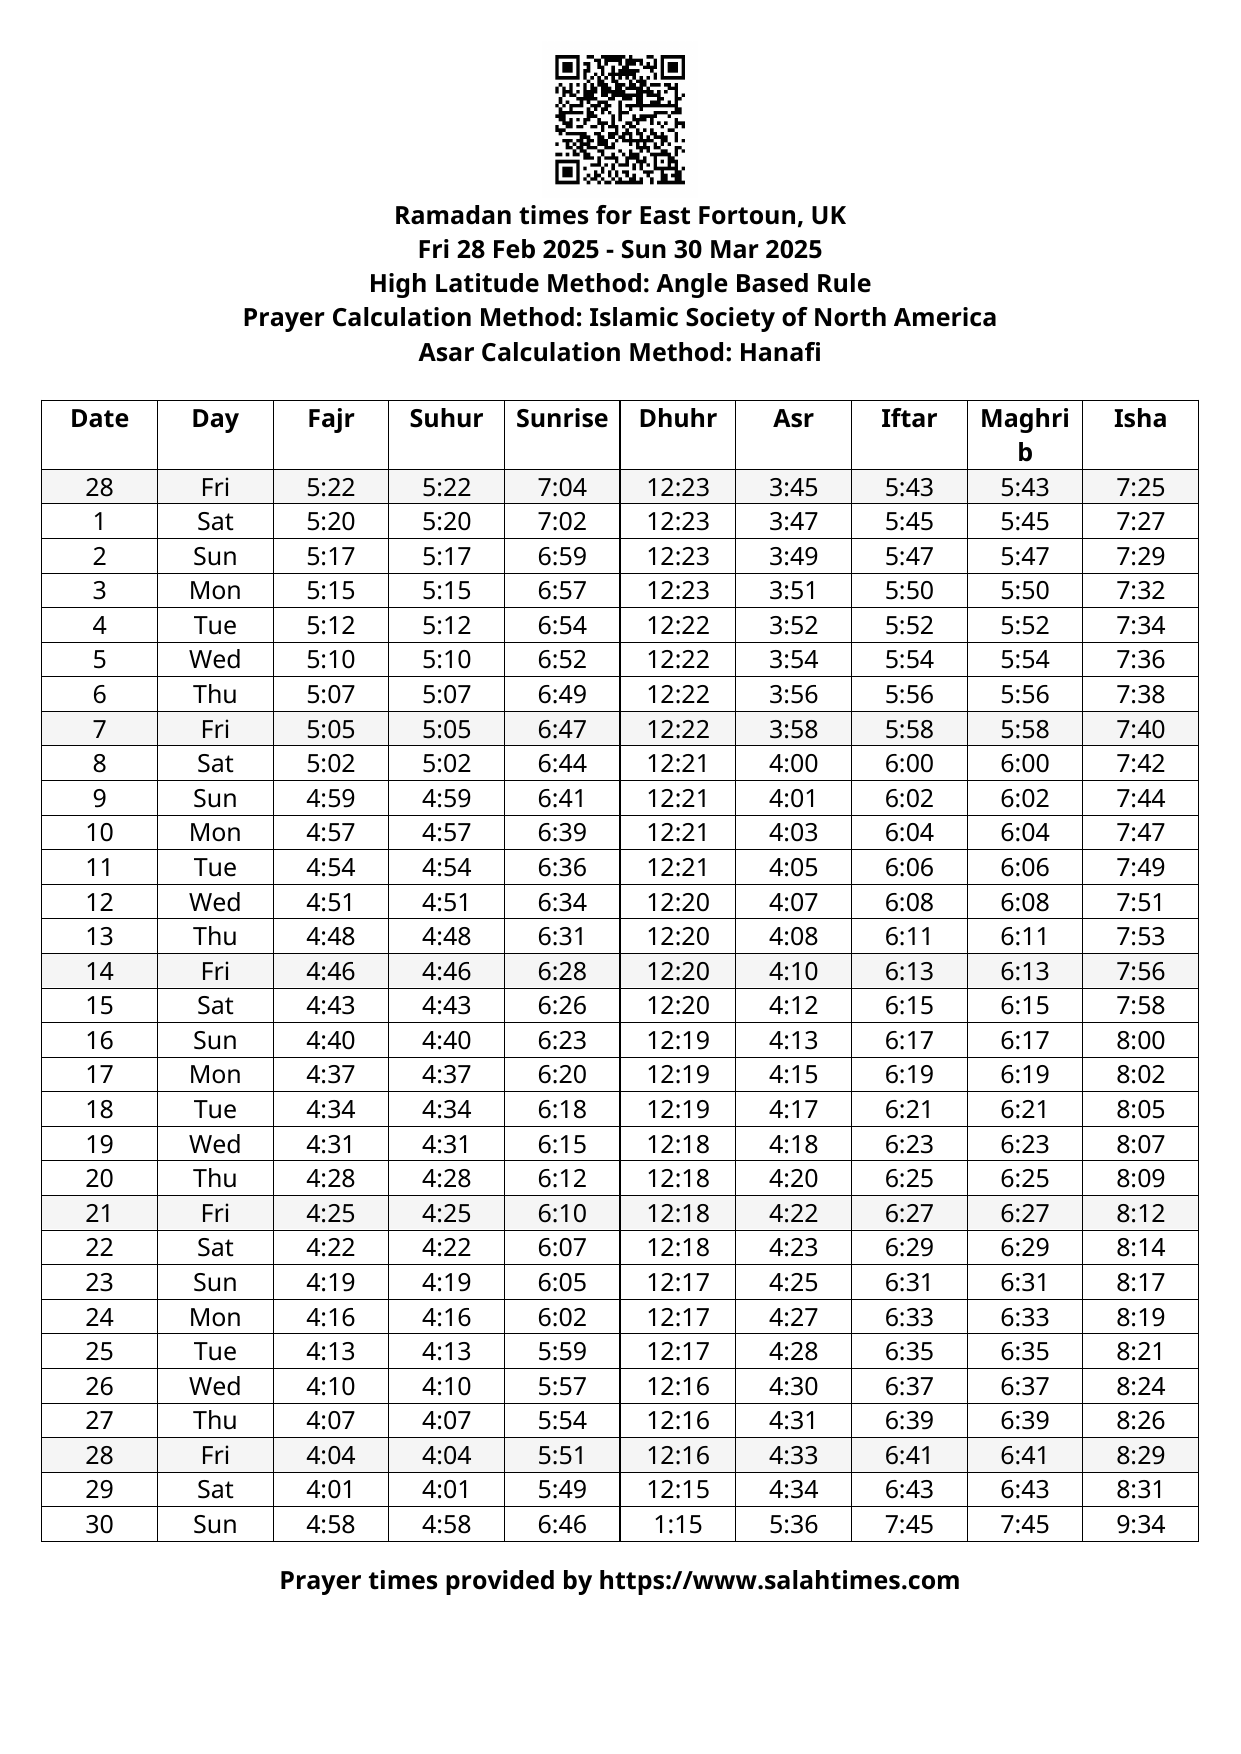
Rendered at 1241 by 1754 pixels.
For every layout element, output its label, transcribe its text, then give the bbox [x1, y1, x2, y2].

table_cell 5:49 [505, 1473, 619, 1506]
table_cell 1:15 [621, 1507, 735, 1541]
table_cell 6:21 [852, 1092, 967, 1126]
table_cell 5:15 [389, 574, 504, 607]
table_cell 8:26 [1083, 1404, 1198, 1437]
table_cell 4:31 [736, 1404, 851, 1437]
table_cell 4:23 [736, 1231, 851, 1264]
table_cell 4:16 [274, 1300, 388, 1333]
picture [542, 41, 699, 198]
table_cell 4:05 [736, 850, 851, 884]
table_cell 6:06 [852, 850, 967, 884]
table_cell 5:20 [274, 504, 388, 538]
table_cell 4:22 [274, 1231, 388, 1264]
table_cell 6:41 [852, 1438, 967, 1472]
table_cell 12:19 [621, 1023, 735, 1057]
table_cell 7:44 [1083, 781, 1198, 814]
table_cell 3:47 [736, 504, 851, 538]
table_cell 4:04 [274, 1438, 388, 1472]
table_cell 28 [42, 1438, 157, 1472]
table_cell 5:56 [852, 677, 967, 711]
table_cell 4:40 [389, 1023, 504, 1057]
table_cell 28 [42, 470, 157, 503]
table_cell 30 [42, 1507, 157, 1541]
table_cell 4:54 [274, 850, 388, 884]
table_cell Sun [158, 1023, 273, 1057]
table_cell 8:21 [1083, 1334, 1198, 1368]
table_cell 3:45 [736, 470, 851, 503]
table_cell 17 [42, 1058, 157, 1091]
table_cell 7:58 [1083, 989, 1198, 1022]
table_cell 6:37 [968, 1369, 1082, 1402]
table_cell 6:27 [968, 1196, 1082, 1229]
table_cell 7:25 [1083, 470, 1198, 503]
table_cell 4:34 [736, 1473, 851, 1506]
table_cell 8:24 [1083, 1369, 1198, 1402]
table_cell 6:46 [505, 1507, 619, 1541]
table_cell 2 [42, 539, 157, 572]
table_cell 4:48 [274, 919, 388, 953]
table_cell 6:43 [852, 1473, 967, 1506]
table_cell 7:29 [1083, 539, 1198, 572]
table_cell 9 [42, 781, 157, 814]
table_cell 12:19 [621, 1058, 735, 1091]
table_cell 4:54 [389, 850, 504, 884]
table_cell 4:22 [389, 1231, 504, 1264]
table_cell 5:57 [505, 1369, 619, 1402]
table_cell 6:02 [852, 781, 967, 814]
table_cell 5:47 [968, 539, 1082, 572]
table_cell 6:29 [852, 1231, 967, 1264]
table_header Iftar [852, 401, 967, 469]
table_cell 8:14 [1083, 1231, 1198, 1264]
table_cell 11 [42, 850, 157, 884]
table_cell 4:28 [389, 1161, 504, 1195]
table_cell 6:52 [505, 643, 619, 676]
table_cell Sat [158, 746, 273, 780]
table_cell 6:10 [505, 1196, 619, 1229]
table_cell 5:54 [852, 643, 967, 676]
table_cell 7:51 [1083, 885, 1198, 918]
table_cell 4:37 [389, 1058, 504, 1091]
table_cell Sun [158, 539, 273, 572]
table_cell 6:44 [505, 746, 619, 780]
table_cell 6:35 [852, 1334, 967, 1368]
table_cell 6:11 [968, 919, 1082, 953]
table_cell 4:13 [736, 1023, 851, 1057]
table_cell Fri [158, 954, 273, 987]
table_cell 4:25 [736, 1265, 851, 1299]
table_cell 6:37 [852, 1369, 967, 1402]
table_cell Sat [158, 1473, 273, 1506]
table_cell Thu [158, 1404, 273, 1437]
table_cell 12:22 [621, 643, 735, 676]
table_cell 4:10 [274, 1369, 388, 1402]
table_cell 12:22 [621, 677, 735, 711]
table_cell 6:02 [505, 1300, 619, 1333]
table_cell 12:18 [621, 1161, 735, 1195]
table_header Isha [1083, 401, 1198, 469]
table_cell 8:07 [1083, 1127, 1198, 1160]
text Asar Calculation Method: Hanafi [42, 334, 1198, 368]
table_cell 6:47 [505, 712, 619, 745]
table_cell 5:43 [968, 470, 1082, 503]
table_cell 29 [42, 1473, 157, 1506]
table_cell 5:05 [389, 712, 504, 745]
table_cell 6:02 [968, 781, 1082, 814]
table_cell 12 [42, 885, 157, 918]
table_cell 4:37 [274, 1058, 388, 1091]
table_cell 7:45 [852, 1507, 967, 1541]
table_cell 6:05 [505, 1265, 619, 1299]
table_cell 6:20 [505, 1058, 619, 1091]
table_cell 12:15 [621, 1473, 735, 1506]
table_cell 6:39 [505, 816, 619, 849]
table_cell 4:07 [389, 1404, 504, 1437]
table_cell 12:17 [621, 1334, 735, 1368]
table_cell 6:00 [968, 746, 1082, 780]
table_cell 4:48 [389, 919, 504, 953]
table_cell 6 [42, 677, 157, 711]
text High Latitude Method: Angle Based Rule [42, 266, 1198, 300]
table_cell 4:12 [736, 989, 851, 1022]
table_cell 12:21 [621, 816, 735, 849]
table_cell 12:18 [621, 1127, 735, 1160]
table_cell 26 [42, 1369, 157, 1402]
table_cell 4 [42, 608, 157, 642]
table_cell Sat [158, 504, 273, 538]
table_cell 6:31 [852, 1265, 967, 1299]
table_cell 7:38 [1083, 677, 1198, 711]
table_cell 6:31 [968, 1265, 1082, 1299]
table_cell Sun [158, 1507, 273, 1541]
table_cell 12:22 [621, 608, 735, 642]
table_cell Tue [158, 850, 273, 884]
table_cell Fri [158, 1438, 273, 1472]
table_cell 4:17 [736, 1092, 851, 1126]
table_header Date [42, 401, 157, 469]
table_cell 4:58 [389, 1507, 504, 1541]
table_cell Thu [158, 677, 273, 711]
table_cell 4:01 [274, 1473, 388, 1506]
table_cell 3:49 [736, 539, 851, 572]
table_cell 6:33 [968, 1300, 1082, 1333]
table_cell 4:10 [389, 1369, 504, 1402]
table_cell 4:25 [274, 1196, 388, 1229]
table_cell 5:58 [968, 712, 1082, 745]
table_cell 6:19 [968, 1058, 1082, 1091]
table_cell 8:02 [1083, 1058, 1198, 1091]
table_cell 6:04 [852, 816, 967, 849]
table_cell 5:22 [274, 470, 388, 503]
table_cell 12:20 [621, 919, 735, 953]
table_cell 6:13 [968, 954, 1082, 987]
table_cell Sun [158, 781, 273, 814]
table_cell 4:22 [736, 1196, 851, 1229]
table_cell 6:29 [968, 1231, 1082, 1264]
table_cell 12:23 [621, 539, 735, 572]
table_header Sunrise [505, 401, 619, 469]
table_cell Wed [158, 1369, 273, 1402]
table_cell 6:41 [505, 781, 619, 814]
table_cell 5:02 [389, 746, 504, 780]
table_cell 6:13 [852, 954, 967, 987]
table_cell 5:12 [389, 608, 504, 642]
table_cell Mon [158, 816, 273, 849]
table_cell 21 [42, 1196, 157, 1229]
table_cell 6:33 [852, 1300, 967, 1333]
table_cell 24 [42, 1300, 157, 1333]
table_cell 6:59 [505, 539, 619, 572]
table_cell Thu [158, 1161, 273, 1195]
table_cell Fri [158, 712, 273, 745]
table_cell 12:20 [621, 989, 735, 1022]
table_cell Sun [158, 1265, 273, 1299]
table_cell 4:25 [389, 1196, 504, 1229]
table_cell 12:16 [621, 1404, 735, 1437]
table_cell 4:27 [736, 1300, 851, 1333]
table_cell 8:00 [1083, 1023, 1198, 1057]
table_cell 5:52 [852, 608, 967, 642]
table_cell 3 [42, 574, 157, 607]
table_cell 7 [42, 712, 157, 745]
table_cell 18 [42, 1092, 157, 1126]
table_cell 6:34 [505, 885, 619, 918]
table_cell 5:56 [968, 677, 1082, 711]
table_cell 4:58 [274, 1507, 388, 1541]
table_cell 10 [42, 816, 157, 849]
table_cell 6:26 [505, 989, 619, 1022]
table_cell 6:15 [968, 989, 1082, 1022]
table_cell Mon [158, 574, 273, 607]
table_cell 5:17 [274, 539, 388, 572]
table_cell Mon [158, 1058, 273, 1091]
table_cell 8:12 [1083, 1196, 1198, 1229]
table_header Day [158, 401, 273, 469]
table_cell 6:31 [505, 919, 619, 953]
table_cell 4:10 [736, 954, 851, 987]
table_cell 7:45 [968, 1507, 1082, 1541]
table_cell 5 [42, 643, 157, 676]
table_cell 8 [42, 746, 157, 780]
table_header Asr [736, 401, 851, 469]
table_cell 6:25 [968, 1161, 1082, 1195]
table_cell 4:04 [389, 1438, 504, 1472]
table_cell Wed [158, 1127, 273, 1160]
table_cell 4:57 [274, 816, 388, 849]
table_cell 4:13 [274, 1334, 388, 1368]
table_cell 4:28 [736, 1334, 851, 1368]
table_cell 20 [42, 1161, 157, 1195]
table_cell 5:07 [389, 677, 504, 711]
table_cell 6:36 [505, 850, 619, 884]
table_cell 27 [42, 1404, 157, 1437]
table_cell 4:33 [736, 1438, 851, 1472]
table_cell 12:21 [621, 850, 735, 884]
table_cell 6:39 [968, 1404, 1082, 1437]
table_cell 5:12 [274, 608, 388, 642]
table_cell 12:20 [621, 954, 735, 987]
table_cell 6:35 [968, 1334, 1082, 1368]
table_cell 7:36 [1083, 643, 1198, 676]
table_cell 5:05 [274, 712, 388, 745]
table_header Fajr [274, 401, 388, 469]
table_cell 6:15 [852, 989, 967, 1022]
table_cell 7:32 [1083, 574, 1198, 607]
table_cell Sat [158, 1231, 273, 1264]
table_cell 4:59 [274, 781, 388, 814]
table_cell 12:23 [621, 470, 735, 503]
table_cell 6:27 [852, 1196, 967, 1229]
table_cell Fri [158, 1196, 273, 1229]
table_cell 8:05 [1083, 1092, 1198, 1126]
table_cell 12:21 [621, 781, 735, 814]
table_cell Thu [158, 919, 273, 953]
table_cell 5:50 [968, 574, 1082, 607]
table_cell 12:17 [621, 1265, 735, 1299]
table_cell 4:16 [389, 1300, 504, 1333]
table_cell 4:43 [274, 989, 388, 1022]
table_cell 12:22 [621, 712, 735, 745]
table_cell 4:03 [736, 816, 851, 849]
table_cell 5:51 [505, 1438, 619, 1472]
table_cell 5:10 [389, 643, 504, 676]
table_cell 4:07 [274, 1404, 388, 1437]
table_cell 4:30 [736, 1369, 851, 1402]
table_cell 5:02 [274, 746, 388, 780]
table_cell 6:21 [968, 1092, 1082, 1126]
table_header Suhur [389, 401, 504, 469]
text Ramadan times for East Fortoun, UK [42, 198, 1198, 232]
table_cell 4:13 [389, 1334, 504, 1368]
table_header Maghrib [968, 401, 1082, 469]
table_cell 7:53 [1083, 919, 1198, 953]
table_cell 6:18 [505, 1092, 619, 1126]
table_cell 5:20 [389, 504, 504, 538]
table_cell Mon [158, 1300, 273, 1333]
table_cell 5:15 [274, 574, 388, 607]
table_cell 13 [42, 919, 157, 953]
table_cell 25 [42, 1334, 157, 1368]
table_cell 12:16 [621, 1369, 735, 1402]
table_cell 6:49 [505, 677, 619, 711]
table_cell 6:08 [852, 885, 967, 918]
table_cell 7:34 [1083, 608, 1198, 642]
table_cell 4:59 [389, 781, 504, 814]
table_cell 7:27 [1083, 504, 1198, 538]
table_cell 4:40 [274, 1023, 388, 1057]
table_cell 4:51 [389, 885, 504, 918]
table_cell 5:59 [505, 1334, 619, 1368]
table_cell 6:25 [852, 1161, 967, 1195]
table_cell 4:00 [736, 746, 851, 780]
table_cell 19 [42, 1127, 157, 1160]
table_cell 4:57 [389, 816, 504, 849]
text Prayer Calculation Method: Islamic Society of North America [42, 300, 1198, 334]
table_cell 4:19 [389, 1265, 504, 1299]
table_cell 6:17 [968, 1023, 1082, 1057]
table_cell 5:43 [852, 470, 967, 503]
table_cell 6:17 [852, 1023, 967, 1057]
table_cell 5:10 [274, 643, 388, 676]
table_cell 4:31 [389, 1127, 504, 1160]
table_header Dhuhr [621, 401, 735, 469]
table_cell 3:52 [736, 608, 851, 642]
table_cell 12:16 [621, 1438, 735, 1472]
table_cell 5:52 [968, 608, 1082, 642]
table_cell 14 [42, 954, 157, 987]
table_cell 6:00 [852, 746, 967, 780]
table_cell 12:18 [621, 1231, 735, 1264]
table_cell Wed [158, 643, 273, 676]
table_cell 4:20 [736, 1161, 851, 1195]
table_cell 5:45 [852, 504, 967, 538]
text Fri 28 Feb 2025 - Sun 30 Mar 2025 [42, 232, 1198, 266]
table_cell 6:06 [968, 850, 1082, 884]
table_cell 6:07 [505, 1231, 619, 1264]
table_cell 22 [42, 1231, 157, 1264]
table_cell 3:58 [736, 712, 851, 745]
table_cell 6:11 [852, 919, 967, 953]
table_cell 7:56 [1083, 954, 1198, 987]
table_cell 3:51 [736, 574, 851, 607]
table_cell 7:02 [505, 504, 619, 538]
table_cell Fri [158, 470, 273, 503]
table_cell 4:18 [736, 1127, 851, 1160]
table_cell 6:19 [852, 1058, 967, 1091]
table_cell 5:45 [968, 504, 1082, 538]
table_cell Tue [158, 608, 273, 642]
table_cell 12:19 [621, 1092, 735, 1126]
table_cell 4:46 [389, 954, 504, 987]
table_cell 5:54 [968, 643, 1082, 676]
table_cell 15 [42, 989, 157, 1022]
table_cell 6:23 [505, 1023, 619, 1057]
table_cell 6:04 [968, 816, 1082, 849]
table_cell 5:07 [274, 677, 388, 711]
table_cell 4:46 [274, 954, 388, 987]
table_cell 8:09 [1083, 1161, 1198, 1195]
table_cell 7:49 [1083, 850, 1198, 884]
table_cell 6:57 [505, 574, 619, 607]
table_cell 4:19 [274, 1265, 388, 1299]
table_cell 5:58 [852, 712, 967, 745]
table_cell 3:54 [736, 643, 851, 676]
table_cell 6:12 [505, 1161, 619, 1195]
table_cell 6:41 [968, 1438, 1082, 1472]
table_cell 7:47 [1083, 816, 1198, 849]
table_cell 12:23 [621, 574, 735, 607]
table_cell 4:31 [274, 1127, 388, 1160]
table_cell 6:39 [852, 1404, 967, 1437]
table_cell 3:56 [736, 677, 851, 711]
table_cell 16 [42, 1023, 157, 1057]
table_cell 6:28 [505, 954, 619, 987]
table_cell 7:42 [1083, 746, 1198, 780]
table_cell 4:01 [736, 781, 851, 814]
table_cell 4:28 [274, 1161, 388, 1195]
table_cell 8:31 [1083, 1473, 1198, 1506]
table_cell 4:07 [736, 885, 851, 918]
table_cell 4:34 [389, 1092, 504, 1126]
text Prayer times provided by https://www.salahtimes.com [42, 1563, 1198, 1597]
table_cell 8:29 [1083, 1438, 1198, 1472]
table_cell 7:40 [1083, 712, 1198, 745]
table_cell 23 [42, 1265, 157, 1299]
table_cell 5:54 [505, 1404, 619, 1437]
table_cell 4:15 [736, 1058, 851, 1091]
table_cell 4:08 [736, 919, 851, 953]
table_cell 7:04 [505, 470, 619, 503]
table_cell 8:17 [1083, 1265, 1198, 1299]
table_cell 12:17 [621, 1300, 735, 1333]
table_cell 9:34 [1083, 1507, 1198, 1541]
table_cell Tue [158, 1092, 273, 1126]
table_cell 5:22 [389, 470, 504, 503]
table_cell 12:21 [621, 746, 735, 780]
table_cell 12:20 [621, 885, 735, 918]
table_cell 4:01 [389, 1473, 504, 1506]
table_cell 4:51 [274, 885, 388, 918]
table_cell 4:43 [389, 989, 504, 1022]
table_cell 1 [42, 504, 157, 538]
table_cell 5:50 [852, 574, 967, 607]
table_cell 5:36 [736, 1507, 851, 1541]
table_cell 6:43 [968, 1473, 1082, 1506]
table_cell 6:23 [968, 1127, 1082, 1160]
table_cell 6:23 [852, 1127, 967, 1160]
table_cell Wed [158, 885, 273, 918]
table_cell Tue [158, 1334, 273, 1368]
table_cell 12:23 [621, 504, 735, 538]
table_cell 4:34 [274, 1092, 388, 1126]
table_cell 5:47 [852, 539, 967, 572]
table_cell 12:18 [621, 1196, 735, 1229]
table_cell 8:19 [1083, 1300, 1198, 1333]
table_cell 6:15 [505, 1127, 619, 1160]
table_cell 6:08 [968, 885, 1082, 918]
table_cell 6:54 [505, 608, 619, 642]
table_cell 5:17 [389, 539, 504, 572]
table_cell Sat [158, 989, 273, 1022]
